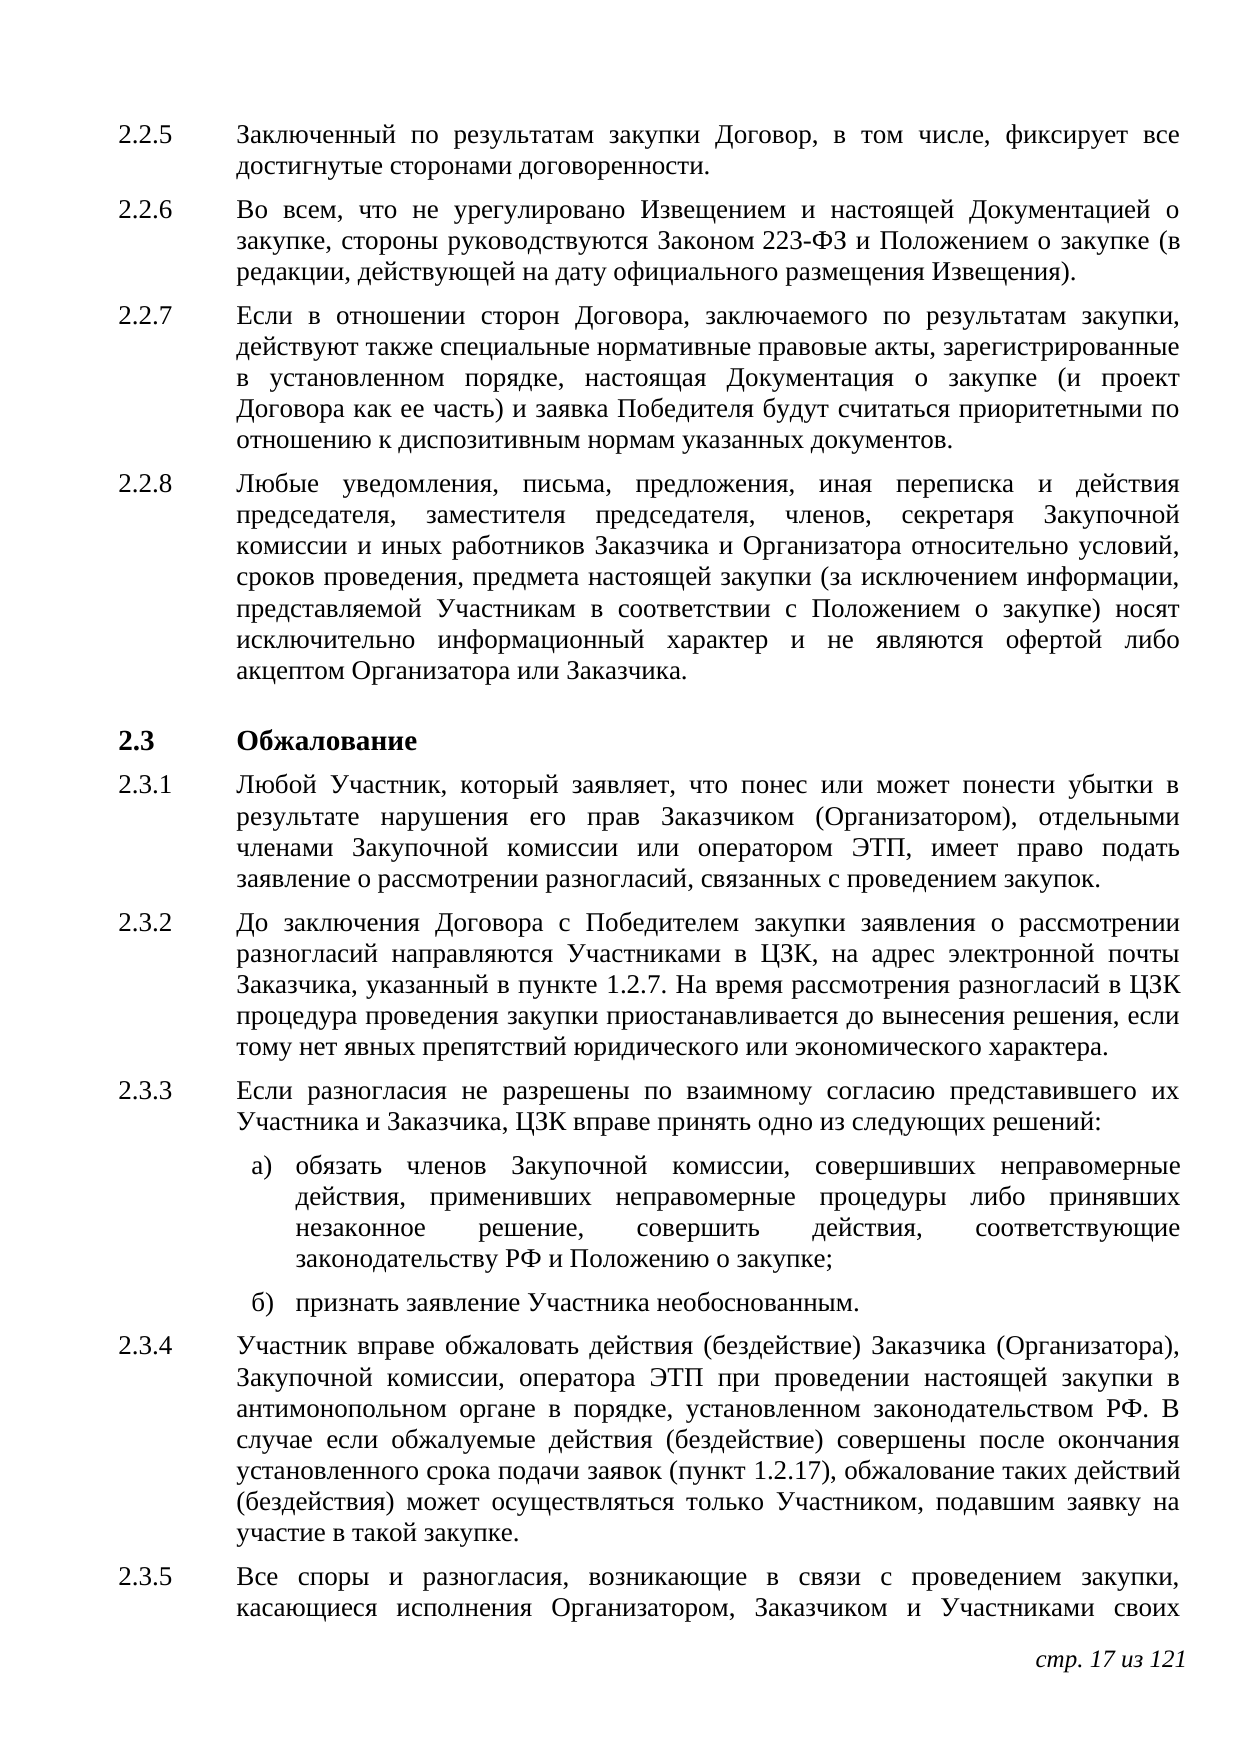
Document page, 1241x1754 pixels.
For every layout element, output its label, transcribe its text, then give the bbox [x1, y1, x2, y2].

list признать заявление Участника необоснованным. [251, 1286, 1181, 1317]
subtitle Обжалование [118, 723, 1181, 756]
text Участник вправе обжаловать действия (бездействие) Заказчика (Организатора), Закупочной комиссии, оператора ЭТП при проведении настоящей закупки в антимонопольном органе в порядке, установленном законодательством РФ. В случае если обжалуемые действия (бездействие) совершены после окончания установленного срока подачи заявок (пункт 1.2.17), обжалование таких действий (бездействия) может осуществляться только Участником, подавшим заявку на участие в такой закупке. [118, 1329, 1181, 1547]
list Если в отношении сторон Договора, заключаемого по результатам закупки, действуют также специальные нормативные правовые акты, зарегистрированные в установленном порядке, настоящая Документация о закупке (и проект Договора как ее часть) и заявка Победителя будут считаться приоритетными по отношению к диспозитивным нормам указанных документов. [118, 299, 1181, 454]
text Любой Участник, который заявляет, что понес или может понести убытки в результате нарушения его прав Заказчиком (Организатором), отдельными членами Закупочной комиссии или оператором ЭТП, имеет право подать заявление о рассмотрении разногласий, связанных с проведением закупок. [118, 769, 1181, 893]
list Любые уведомления, письма, предложения, иная переписка и действия председателя, заместителя председателя, членов, секретаря Закупочной комиссии и иных работников Заказчика и Организатора относительно условий, сроков проведения, предмета настоящей закупки (за исключением информации, представляемой Участникам в соответствии с Положением о закупке) носят исключительно информационный характер и не являются офертой либо акцептом Организатора или Заказчика. [118, 467, 1181, 685]
list обязать членов Закупочной комиссии, совершивших неправомерные действия, применивших неправомерные процедуры либо принявших незаконное решение, совершить действия, соответствующие законодательству РФ и Положению о закупке; [251, 1149, 1181, 1273]
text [118, 1560, 1181, 1622]
text Если разногласия не разрешены по взаимному согласию представившего их Участника и Заказчика, ЦЗК вправе принять одно из следующих решений: [118, 1074, 1181, 1136]
list Заключенный по результатам закупки Договор, в том числе, фиксирует все достигнутые сторонами договоренности. [118, 118, 1181, 180]
text До заключения Договора с Победителем закупки заявления о рассмотрении разногласий направляются Участниками в ЦЗК, на адрес электронной почты Заказчика, указанный в пункте 1.2.7. На время рассмотрения разногласий в ЦЗК процедура проведения закупки приостанавливается до вынесения решения, если тому нет явных препятствий юридического или экономического характера. [118, 906, 1181, 1061]
list Во всем, что не урегулировано Извещением и настоящей Документацией о закупке, стороны руководствуются Законом 223-ФЗ и Положением о закупке (в редакции, действующей на дату официального размещения Извещения). [118, 193, 1181, 286]
